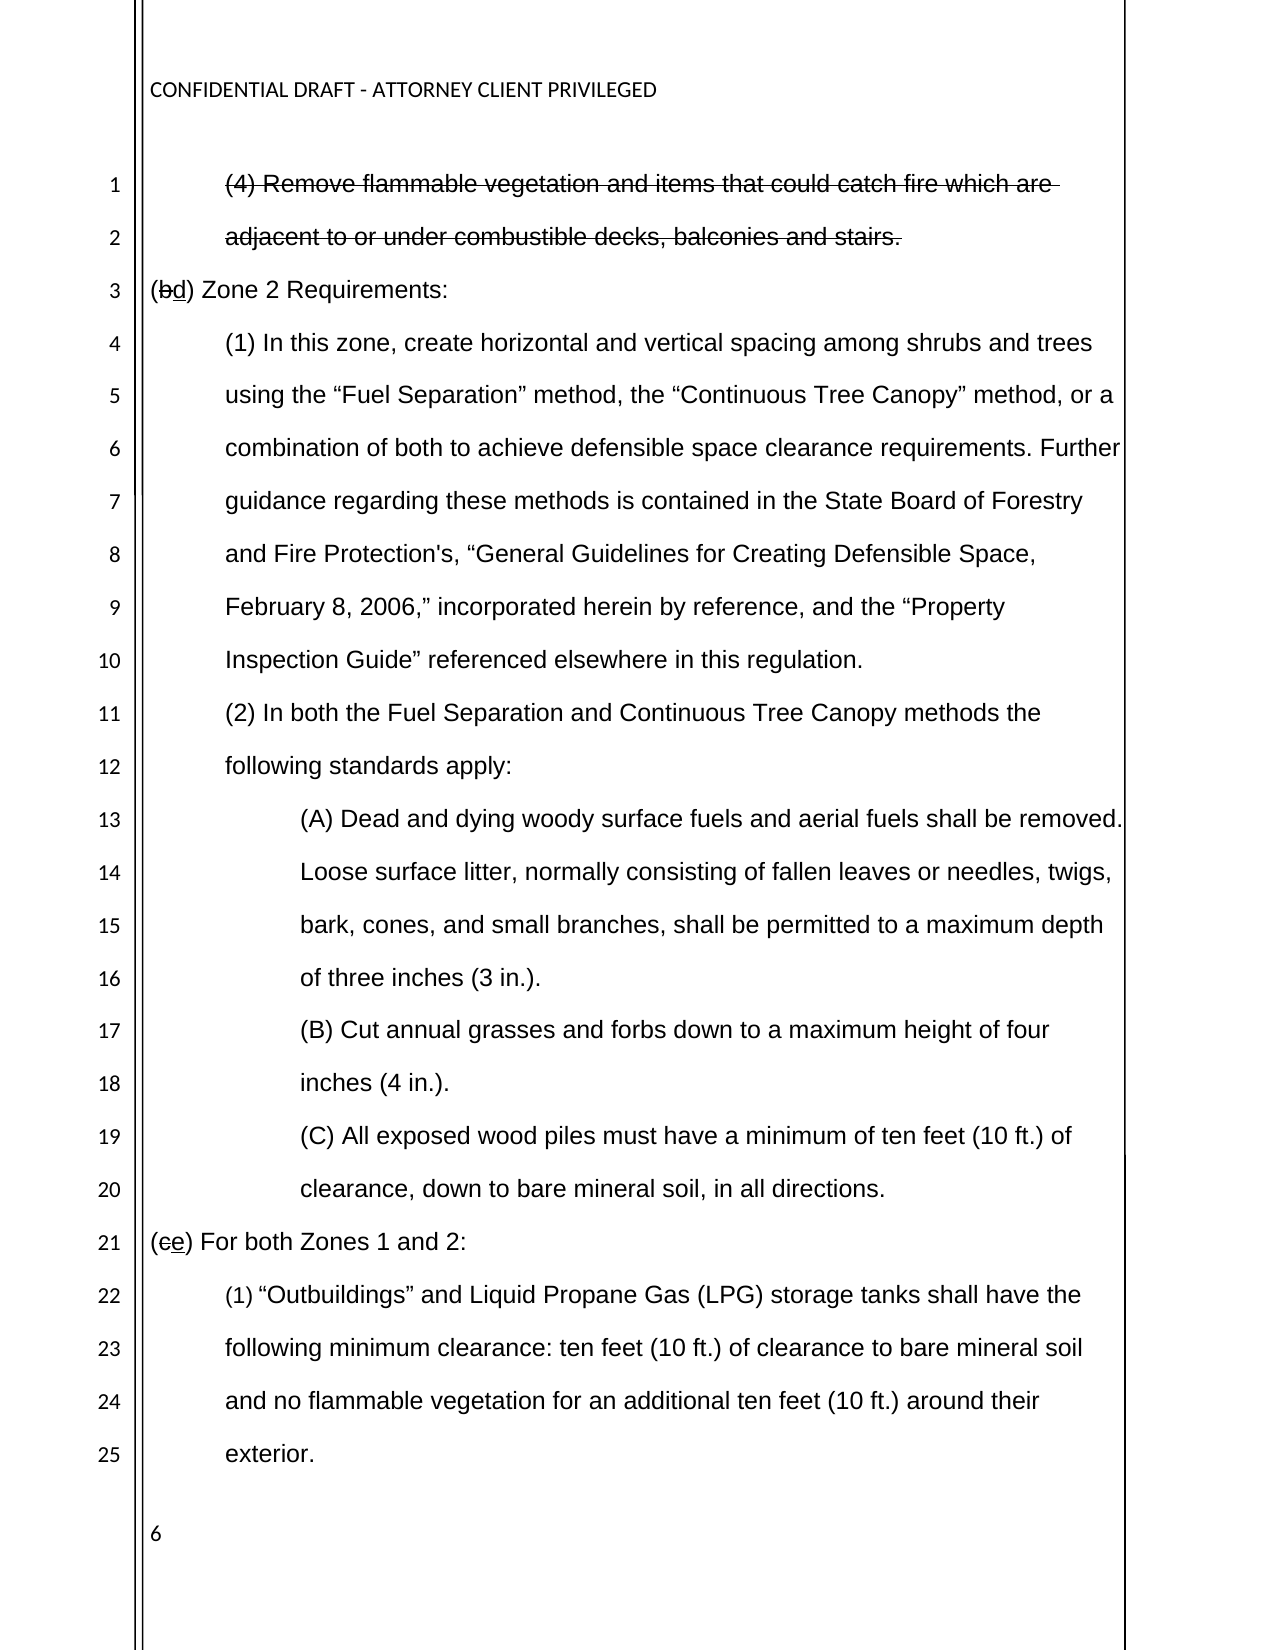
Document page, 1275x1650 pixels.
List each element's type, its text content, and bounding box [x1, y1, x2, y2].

text (1) In this zone, create horizontal and vertical spacing among shrubs and trees using the “Fuel Separation” method, the “Continuous Tree Canopy” method, or a combination of both to achieve defensible space clearance requirements. Further guidance regarding these methods is contained in the State Board of Forestry and Fire Protection's, “General Guidelines for Creating Defensible Space, February 8, 2006,” incorporated herein by reference, and the “Property Inspection Guide” referenced elsewhere in this regulation. [225, 309, 1125, 679]
text (B) Cut annual grasses and forbs down to a maximum height of four inches (4 in.). [300, 997, 1125, 1102]
text (C) All exposed wood piles must have a minimum of ten feet (10 ft.) of clearance, down to bare mineral soil, in all directions. [300, 1102, 1125, 1208]
text (1) “Outbuildings” and Liquid Propane Gas (LPG) storage tanks shall have the following minimum clearance: ten feet (10 ft.) of clearance to bare mineral soil and no flammable vegetation for an additional ten feet (10 ft.) around their exterior. [225, 1261, 1125, 1473]
text (ce) For both Zones 1 and 2: [150, 1208, 1125, 1261]
text (4) Remove flammable vegetation and items that could catch fire which are adjacent to or under combustible decks, balconies and stairs. [225, 150, 1125, 256]
text (A) Dead and dying woody surface fuels and aerial fuels shall be removed. Loose surface litter, normally consisting of fallen leaves or needles, twigs, bark, cones, and small branches, shall be permitted to a maximum depth of three inches (3 in.). [300, 785, 1125, 997]
text (bd) Zone 2 Requirements: [150, 256, 1125, 309]
text (2) In both the Fuel Separation and Continuous Tree Canopy methods the following standards apply: [225, 679, 1125, 785]
